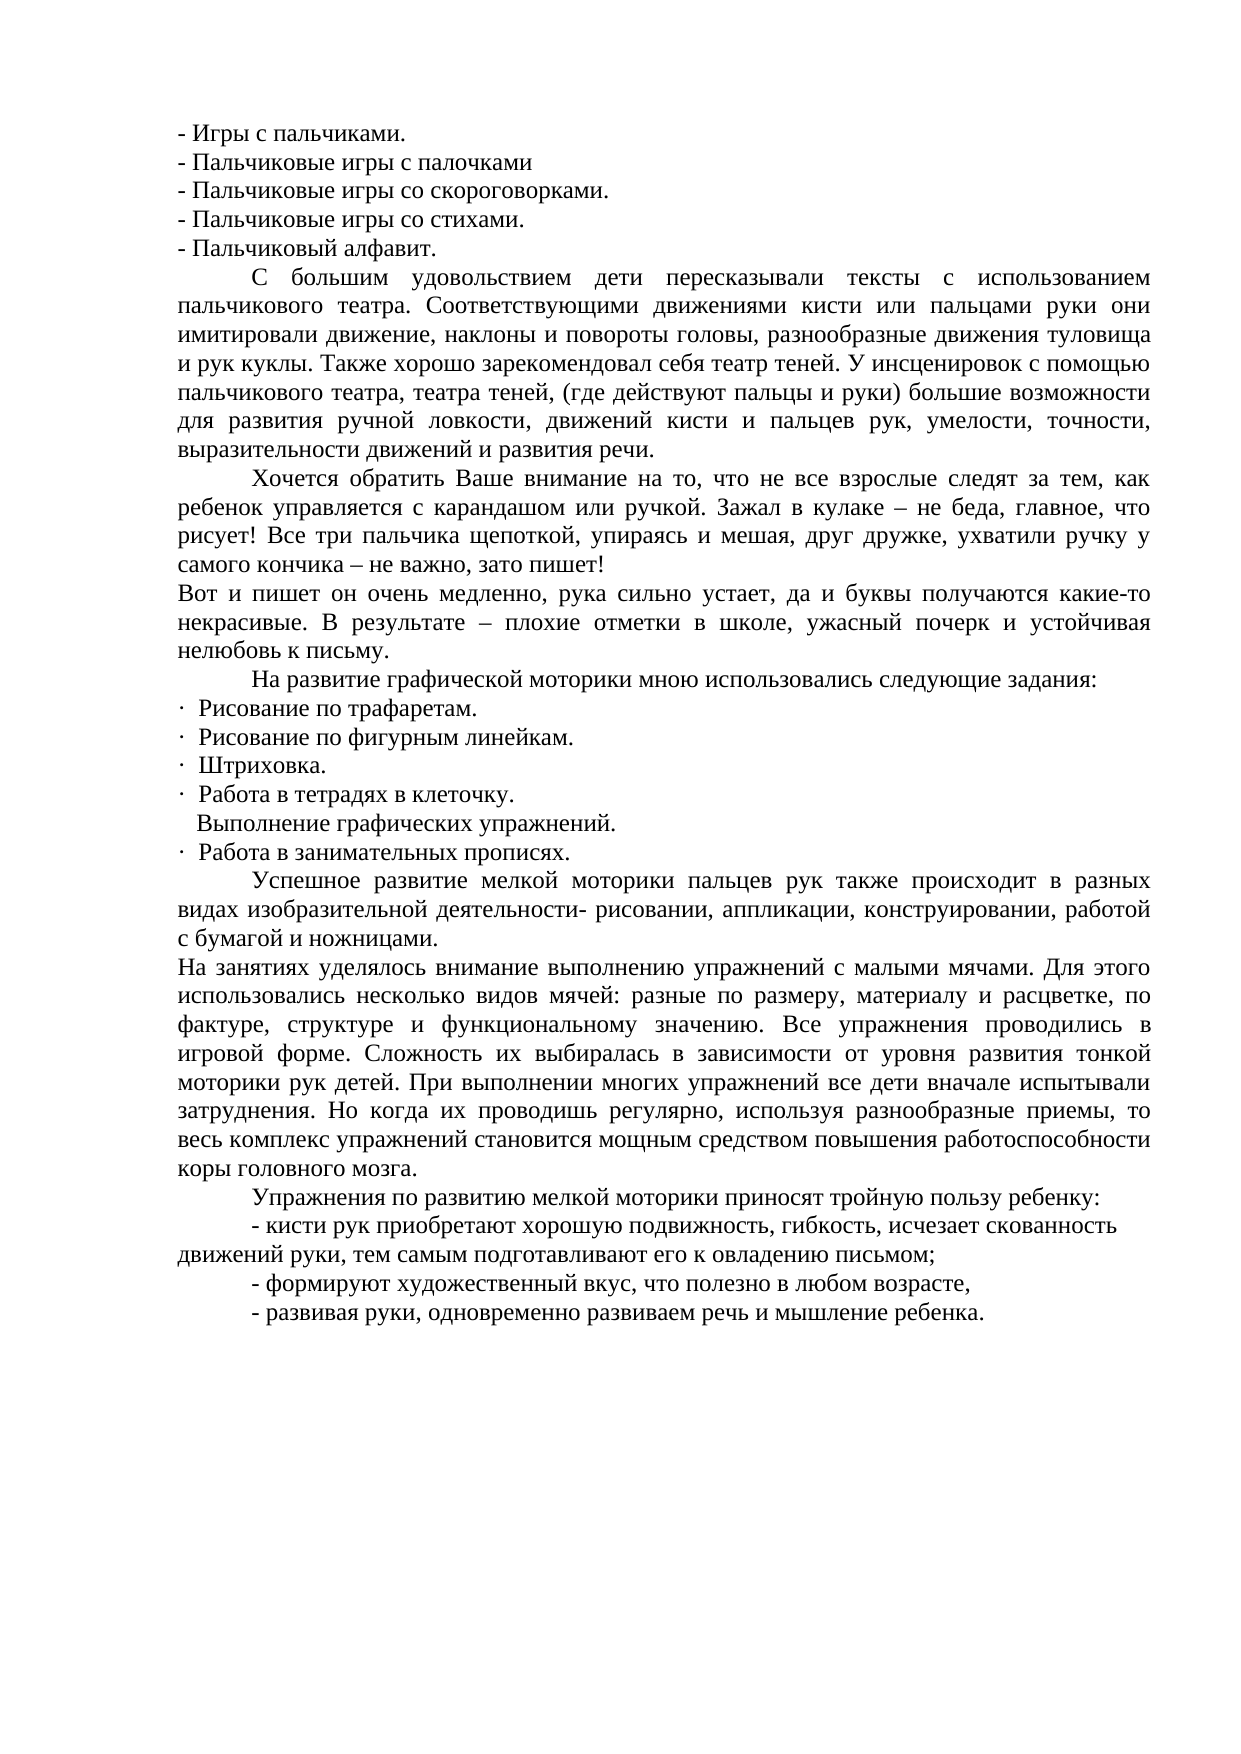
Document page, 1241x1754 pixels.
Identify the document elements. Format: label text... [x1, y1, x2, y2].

text На развитие графической моторики мною использовались следующие задания: [177, 664, 1152, 693]
text · Рисование по трафаретам. [177, 693, 1152, 722]
text На занятиях уделялось внимание выполнению упражнений с малыми мячами. Для этого использовались несколько видов мячей: разные по размеру, материалу и расцветке, по фактуре, структуре и функциональному значению. Все упражнения проводились в игровой форме. Сложность их выбиралась в зависимости от уровня развития тонкой моторики рук детей. При выполнении многих упражнений все дети вначале испытывали затруднения. Но когда их проводишь регулярно, используя разнообразные приемы, то весь комплекс упражнений становится мощным средством повышения работоспособности коры головного мозга. [177, 952, 1152, 1182]
text - кисти рук приобретают хорошую подвижность, гибкость, исчезает скованность движений руки, тем самым подготавливают его к овладению письмом; [177, 1211, 1152, 1268]
text Упражнения по развитию мелкой моторики приносят тройную пользу ребенку: [177, 1182, 1152, 1211]
text - развивая руки, одновременно развиваем речь и мышление ребенка. [177, 1297, 1152, 1326]
text · Рисование по фигурным линейкам. [177, 722, 1152, 751]
text С большим удовольствием дети пересказывали тексты с использованием пальчикового театра. Соответствующими движениями кисти или пальцами руки они имитировали движение, наклоны и повороты головы, разнообразные движения туловища и рук куклы. Также хорошо зарекомендовал себя театр теней. У инсценировок с помощью пальчикового театра, театра теней, (где действуют пальцы и руки) большие возможности для развития ручной ловкости, движений кисти и пальцев рук, умелости, точности, выразительности движений и развития речи. [177, 262, 1152, 463]
text · Работа в занимательных прописях. [177, 837, 1152, 866]
text - Пальчиковые игры с палочками [177, 147, 1152, 176]
text - Пальчиковые игры со стихами. [177, 204, 1152, 233]
text · Штриховка. [177, 751, 1152, 779]
text Хочется обратить Ваше внимание на то, что не все взрослые следят за тем, как ребенок управляется с карандашом или ручкой. Зажал в кулаке – не беда, главное, что рисует! Все три пальчика щепоткой, упираясь и мешая, друг дружке, ухватили ручку у самого кончика – не важно, зато пишет! [177, 463, 1152, 578]
text - Пальчиковые игры со скороговорками. [177, 176, 1152, 204]
text Выполнение графических упражнений. [177, 808, 1152, 837]
text · Работа в тетрадях в клеточку. [177, 779, 1152, 808]
text - Игры с пальчиками. [177, 118, 1152, 147]
text Вот и пишет он очень медленно, рука сильно устает, да и буквы получаются какие-то некрасивые. В результате – плохие отметки в школе, ужасный почерк и устойчивая нелюбовь к письму. [177, 578, 1152, 664]
text - формируют художественный вкус, что полезно в любом возрасте, [177, 1268, 1152, 1297]
text - Пальчиковый алфавит. [177, 233, 1152, 262]
text Успешное развитие мелкой моторики пальцев рук также происходит в разных видах изобразительной деятельности- рисовании, аппликации, конструировании, работой с бумагой и ножницами. [177, 866, 1152, 952]
